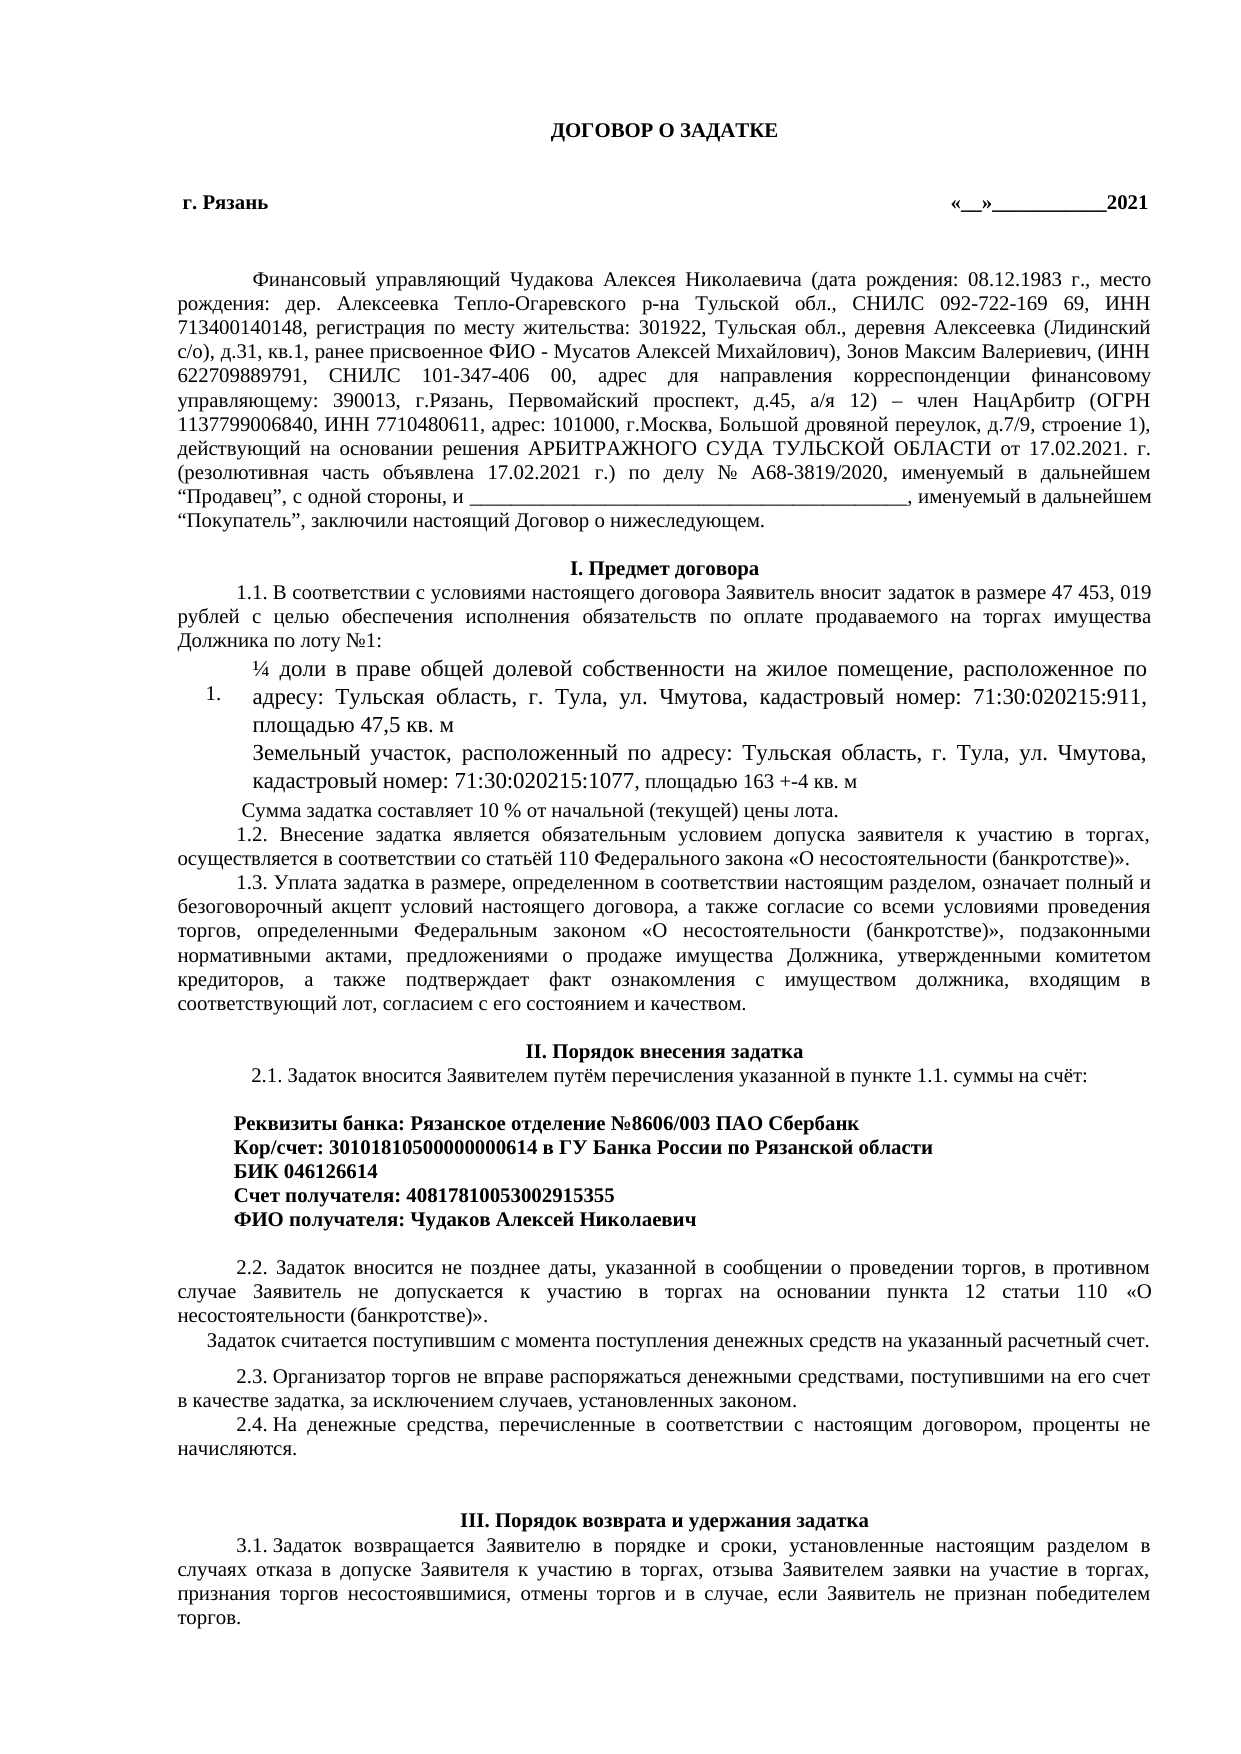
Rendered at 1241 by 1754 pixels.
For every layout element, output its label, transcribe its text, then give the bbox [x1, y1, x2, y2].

text БИК 046126614 [177, 1159, 1152, 1183]
table_header 1. [177, 652, 249, 798]
text Реквизиты банка: Рязанское отделение №8606/003 ПАО Сбербанк [177, 1111, 1152, 1135]
table_header ¼ доли в праве общей долевой собственности на жилое помещение, расположенное по адресу: Тульская область, г. Тула, ул. Чмутова, кадастровый номер: 71:30:020215:911, площадью 47,5 кв. м Земельный участок, расположенный по адресу: Тульская область, г. Тула, ул. Чмутова, кадастровый номер: 71:30:020215:1077, площадью 163 +-4 кв. м [249, 652, 1152, 798]
text 2.2. Задаток вносится не позднее даты, указанной в сообщении о проведении торгов, в противном случае Заявитель не допускается к участию в торгах на основании пункта 12 статьи 110 «О несостоятельности (банкротстве)». [177, 1255, 1152, 1327]
text Задаток считается поступившим с момента поступления денежных средств на указанный расчетный счет. [207, 1327, 1152, 1352]
text ДОГОВОР О ЗАДАТКЕ [177, 118, 1152, 142]
text 2.1. Задаток вносится Заявителем путём перечисления указанной в пункте 1.1. суммы на счёт: [177, 1063, 1152, 1087]
text Финансовый управляющий Чудакова Алексея Николаевича (дата рождения: 08.12.1983 г., место рождения: дер. Алексеевка Тепло-Огаревского р-на Тульской обл., СНИЛС 092-722-169 69, ИНН 713400140148, регистрация по месту жительства: 301922, Тульская обл., деревня Алексеевка (Лидинский с/о), д.31, кв.1, ранее присвоенное ФИО - Мусатов Алексей Михайлович), Зонов Максим Валериевич, (ИНН 622709889791, СНИЛС 101-347-406 00, адрес для направления корреспонденции финансовому управляющему: 390013, г.Рязань, Первомайский проспект, д.45, а/я 12) – член НацАрбитр (ОГРН 1137799006840, ИНН 7710480611, адрес: 101000, г.Москва, Большой дровяной переулок, д.7/9, строение 1), действующий на основании решения АРБИТРАЖНОГО СУДА ТУЛЬСКОЙ ОБЛАСТИ от 17.02.2021. г. (резолютивная часть объявлена 17.02.2021 г.) по делу № А68-3819/2020, именуемый в дальнейшем “Продавец”, с одной стороны, и __________________________________________, именуемый в дальнейшем “Покупатель”, заключили настоящий Договор о нижеследующем. [177, 267, 1152, 532]
text 1.1. В соответствии с условиями настоящего договора Заявитель вносит задаток в размере 47 453, 019 рублей с целью обеспечения исполнения обязательств по оплате продаваемого на торгах имущества Должника по лоту №1: [177, 580, 1152, 652]
text 3.1. Задаток возвращается Заявителю в порядке и сроки, установленные настоящим разделом в случаях отказа в допуске Заявителя к участию в торгах, отзыва Заявителем заявки на участие в торгах, признания торгов несостоявшимися, отмены торгов и в случае, если Заявитель не признан победителем торгов. [177, 1532, 1152, 1629]
text II. Порядок внесения задатка [177, 1039, 1152, 1063]
text 1.3. Уплата задатка в размере, определенном в соответствии настоящим разделом, означает полный и безоговорочный акцепт условий настоящего договора, а также согласие со всеми условиями проведения торгов, определенными Федеральным законом «О несостоятельности (банкротстве)», подзаконными нормативными актами, предложениями о продаже имущества Должника, утвержденными комитетом кредиторов, а также подтверждает факт ознакомления с имуществом должника, входящим в соответствующий лот, согласием с его состоянием и качеством. [177, 870, 1152, 1015]
text 1.2. Внесение задатка является обязательным условием допуска заявителя к участию в торгах, осуществляется в соответствии со статьёй 110 Федерального закона «О несостоятельности (банкротстве)». [177, 822, 1152, 870]
text III. Порядок возврата и удержания задатка [177, 1508, 1152, 1532]
text 2.4. На денежные средства, перечисленные в соответствии с настоящим договором, проценты не начисляются. [177, 1412, 1152, 1460]
text ФИО получателя: Чудаков Алексей Николаевич [177, 1207, 1152, 1231]
text Счет получателя: 40817810053002915355 [177, 1183, 1152, 1207]
text Сумма задатка составляет 10 % от начальной (текущей) цены лота. [177, 798, 1152, 822]
text 2.3. Организатор торгов не вправе распоряжаться денежными средствами, поступившими на его счет в качестве задатка, за исключением случаев, установленных законом. [177, 1364, 1152, 1412]
text Кор/счет: 30101810500000000614 в ГУ Банка России по Рязанской области [177, 1135, 1152, 1159]
text I. Предмет договора [177, 556, 1152, 580]
text г. Рязань «__»___________2021 [177, 190, 1152, 214]
